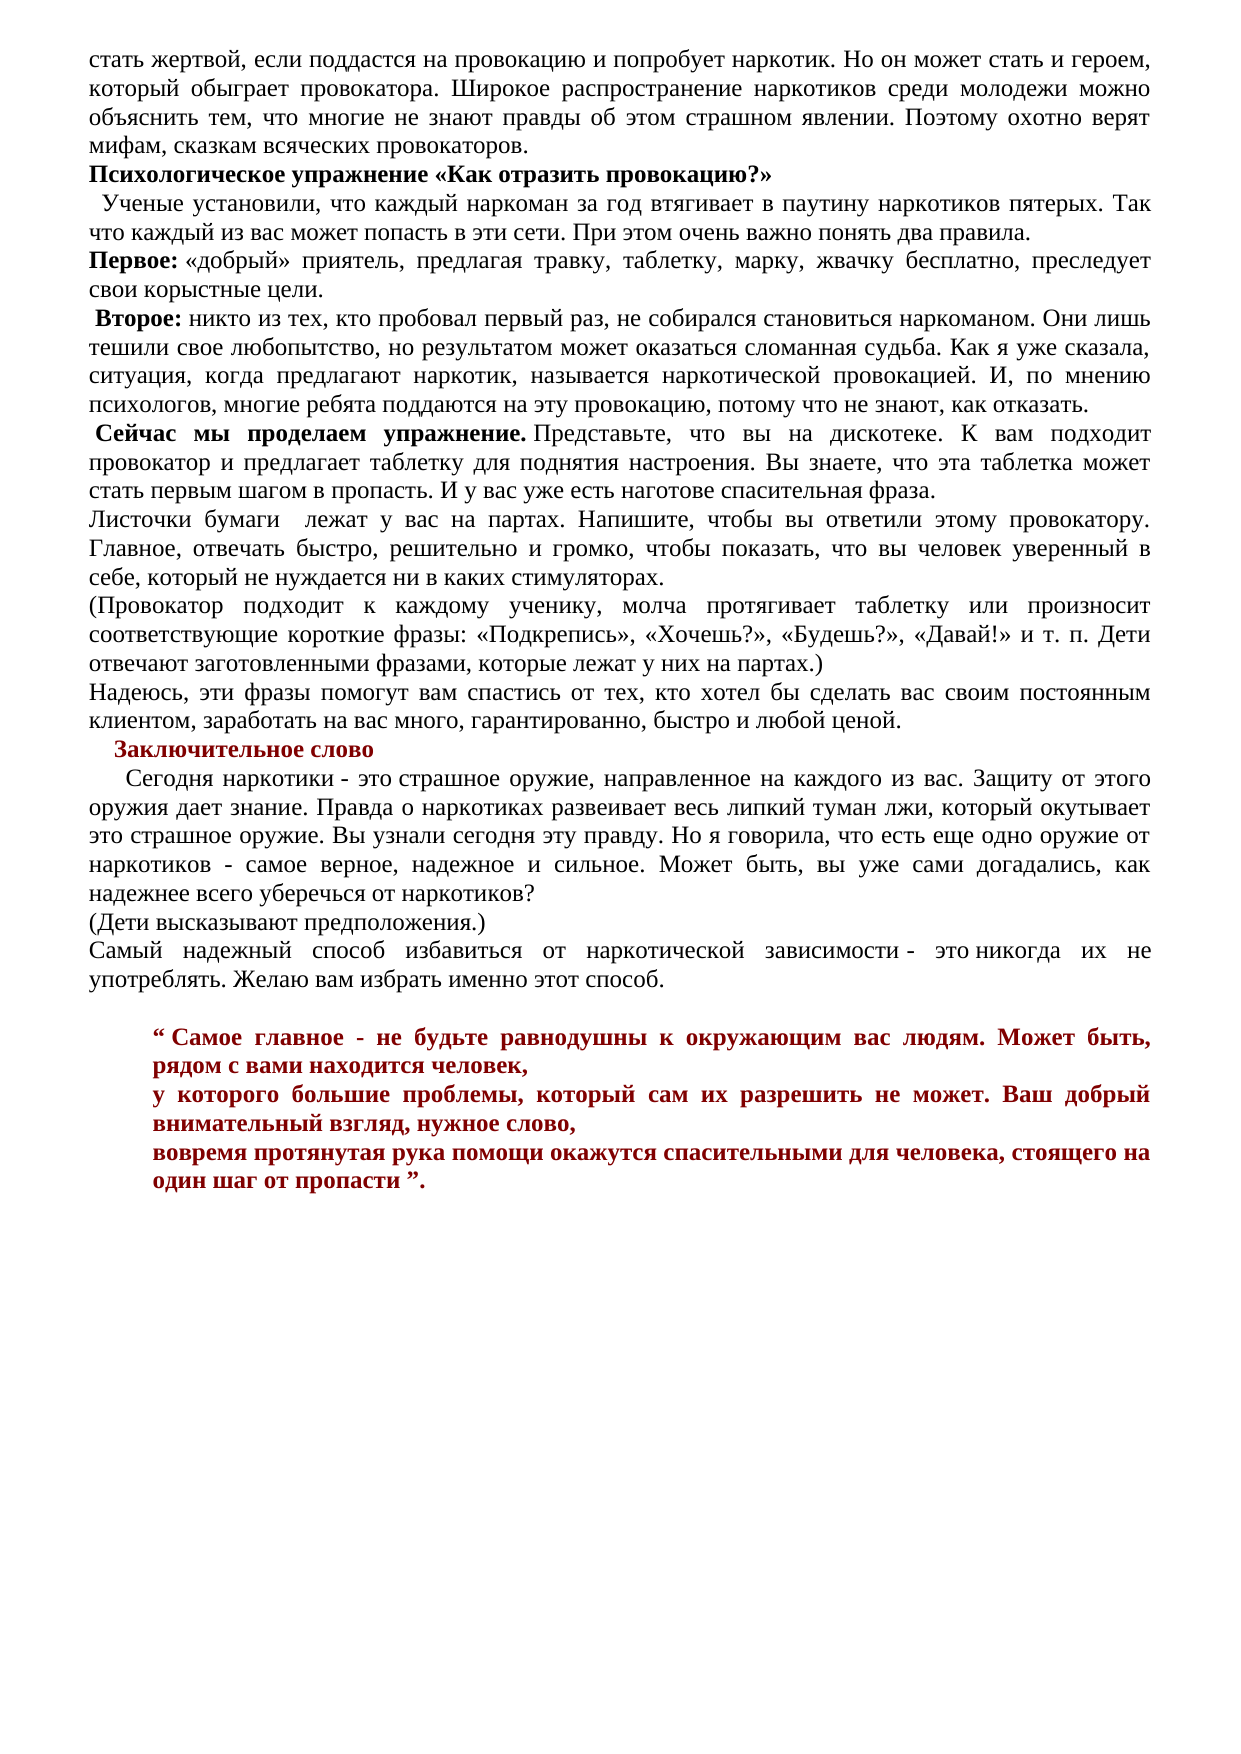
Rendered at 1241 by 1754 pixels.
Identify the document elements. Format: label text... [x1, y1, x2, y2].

text Самый надежный способ избавиться от наркотической зависимости - это никогда их не употреблять. Желаю вам избрать именно этот способ. [89, 936, 1152, 993]
text Ученые установили, что каждый наркоман за год втягивает в паутину наркотиков пятерых. Так что каждый из вас может попасть в эти сети. При этом очень важно понять два правила. [89, 188, 1152, 246]
text Заключительное слово [89, 734, 1152, 763]
text Первое: «добрый» приятель, предлагая травку, таблетку, марку, жвачку бесплатно, преследует свои корыстные цели. [89, 246, 1152, 303]
text вовремя протянутая рука помощи окажутся спасительными для человека, стоящего на один шаг от пропасти ”. [152, 1137, 1152, 1194]
text Второе: никто из тех, кто пробовал первый раз, не собирался становиться наркоманом. Они лишь тешили свое любопытство, но результатом может оказаться сломанная судьба. Как я уже сказала, ситуация, когда предлагают наркотик, называется наркотической провокацией. И, по мнению психологов, многие ребята поддаются на эту провокацию, потому что не знают, как отказать. [89, 303, 1152, 418]
text Листочки бумаги лежат у вас на партах. Напишите, чтобы вы ответили этому провокатору. Главное, отвечать быстро, решительно и громко, чтобы показать, что вы человек уверенный в себе, который не нуждается ни в каких стимуляторах. [89, 504, 1152, 591]
text Психологическое упражнение «Как отразить провокацию?» [89, 159, 1152, 188]
text у которого большие проблемы, который сам их разрешить не может. Ваш добрый внимательный взгляд, нужное слово, [152, 1079, 1152, 1137]
text (Дети высказывают предположения.) [89, 907, 1152, 936]
text Сегодня наркотики - это страшное оружие, направленное на каждого из вас. Защиту от этого оружия дает знание. Правда о наркотиках развеивает весь липкий туман лжи, который окутывает это страшное оружие. Вы узнали сегодня эту правду. Но я говорила, что есть еще одно оружие от наркотиков - самое верное, надежное и сильное. Может быть, вы уже сами догадались, как надежнее всего уберечься от наркотиков? [89, 763, 1152, 907]
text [89, 44, 1152, 159]
text “ Самое главное - не будьте равнодушны к окружающим вас людям. Может быть, рядом с вами находится человек, [152, 1022, 1152, 1079]
text Надеюсь, эти фразы помогут вам спастись от тех, кто хотел бы сделать вас своим постоянным клиентом, заработать на вас много, гарантированно, быстро и любой ценой. [89, 677, 1152, 734]
text Сейчас мы проделаем упражнение. Представьте, что вы на дискотеке. К вам подходит провокатор и предлагает таблетку для поднятия настроения. Вы знаете, что эта таблетка может стать первым шагом в пропасть. И у вас уже есть наготове спасительная фраза. [89, 418, 1152, 504]
text (Провокатор подходит к каждому ученику, молча протягивает таблетку или произносит соответствующие короткие фразы: «Подкрепись», «Хочешь?», «Будешь?», «Давай!» и т. п. Дети отвечают заготовленными фразами, которые лежат у них на партах.) [89, 591, 1152, 677]
